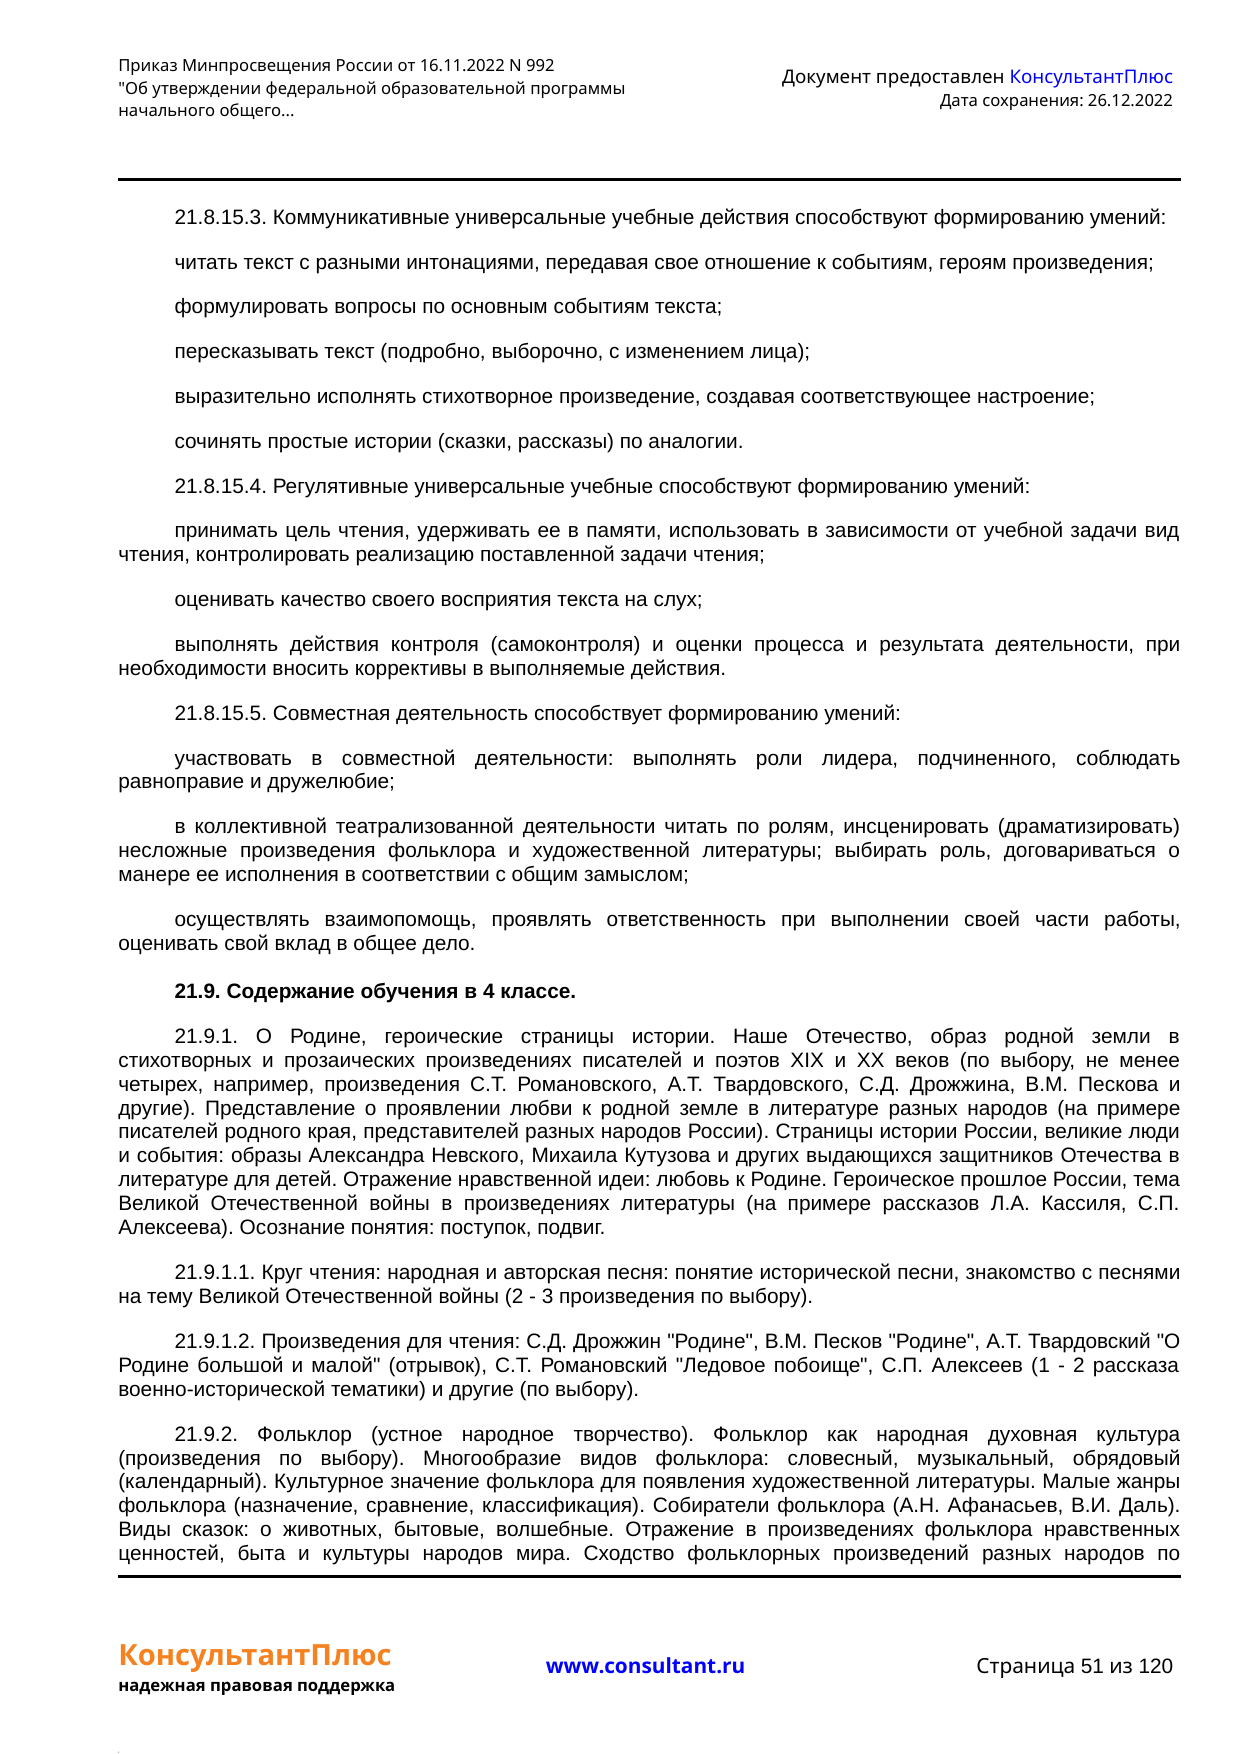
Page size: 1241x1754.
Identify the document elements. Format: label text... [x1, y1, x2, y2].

text формулировать вопросы по основным событиям текста; [118, 294, 1181, 318]
text в коллективной театрализованной деятельности читать по ролям, инсценировать (драматизировать) несложные произведения фольклора и художественной литературы; выбирать роль, договариваться о манере ее исполнения в соответствии с общим замыслом; [118, 814, 1181, 886]
text 21.8.15.3. Коммуникативные универсальные учебные действия способствуют формированию умений: [118, 205, 1181, 229]
text оценивать качество своего восприятия текста на слух; [118, 587, 1181, 611]
text 21.8.15.4. Регулятивные универсальные учебные способствуют формированию умений: [118, 473, 1181, 497]
text выполнять действия контроля (самоконтроля) и оценки процесса и результата деятельности, при необходимости вносить коррективы в выполняемые действия. [118, 632, 1181, 680]
text выразительно исполнять стихотворное произведение, создавая соответствующее настроение; [118, 384, 1181, 408]
text участвовать в совместной деятельности: выполнять роли лидера, подчиненного, соблюдать равноправие и дружелюбие; [118, 745, 1181, 793]
text читать текст с разными интонациями, передавая свое отношение к событиям, героям произведения; [118, 249, 1181, 273]
text сочинять простые истории (сказки, рассказы) по аналогии. [118, 429, 1181, 453]
text 21.9.1.1. Круг чтения: народная и авторская песня: понятие исторической песни, знакомство с песнями на тему Великой Отечественной войны (2 - 3 произведения по выбору). [118, 1260, 1181, 1308]
text 21.9.1. О Родине, героические страницы истории. Наше Отечество, образ родной земли в стихотворных и прозаических произведениях писателей и поэтов XIX и XX веков (по выбору, не менее четырех, например, произведения С.Т. Романовского, А.Т. Твардовского, С.Д. Дрожжина, В.М. Пескова и другие). Представление о проявлении любви к родной земле в литературе разных народов (на примере писателей родного края, представителей разных народов России). Страницы истории России, великие люди и события: образы Александра Невского, Михаила Кутузова и других выдающихся защитников Отечества в литературе для детей. Отражение нравственной идеи: любовь к Родине. Героическое прошлое России, тема Великой Отечественной войны в произведениях литературы (на примере рассказов Л.А. Кассиля, С.П. Алексеева). Осознание понятия: поступок, подвиг. [118, 1023, 1181, 1239]
title 21.9. Содержание обучения в 4 классе. [118, 979, 1181, 1003]
text 21.9.1.2. Произведения для чтения: С.Д. Дрожжин "Родине", В.М. Песков "Родине", А.Т. Твардовский "О Родине большой и малой" (отрывок), С.Т. Романовский "Ледовое побоище", С.П. Алексеев (1 - 2 рассказа военно-исторической тематики) и другие (по выбору). [118, 1329, 1181, 1401]
text осуществлять взаимопомощь, проявлять ответственность при выполнении своей части работы, оценивать свой вклад в общее дело. [118, 907, 1181, 955]
text принимать цель чтения, удерживать ее в памяти, использовать в зависимости от учебной задачи вид чтения, контролировать реализацию поставленной задачи чтения; [118, 518, 1181, 566]
text пересказывать текст (подробно, выборочно, с изменением лица); [118, 339, 1181, 363]
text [118, 1421, 1181, 1565]
text 21.8.15.5. Совместная деятельность способствует формированию умений: [118, 701, 1181, 724]
